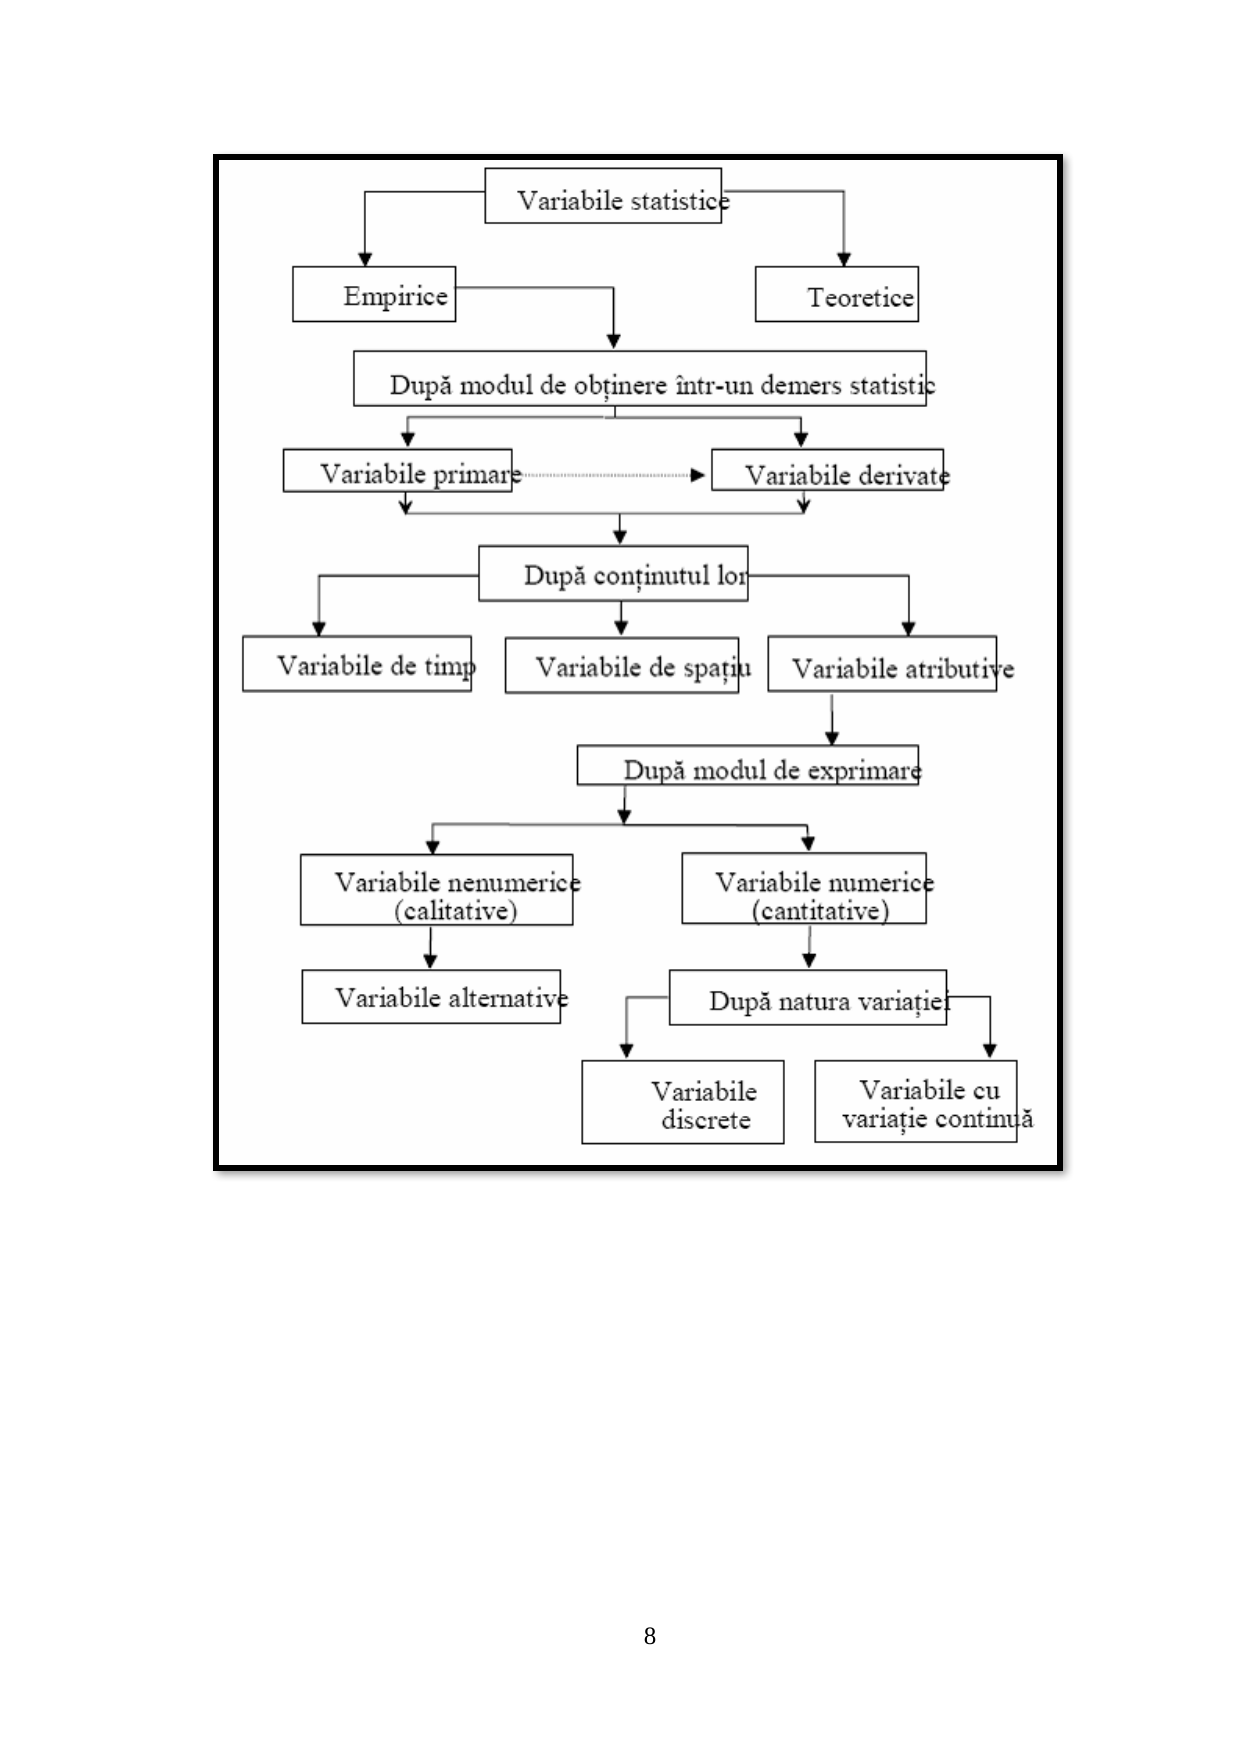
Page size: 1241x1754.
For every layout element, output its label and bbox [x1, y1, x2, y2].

picture [219, 160, 1057, 1165]
